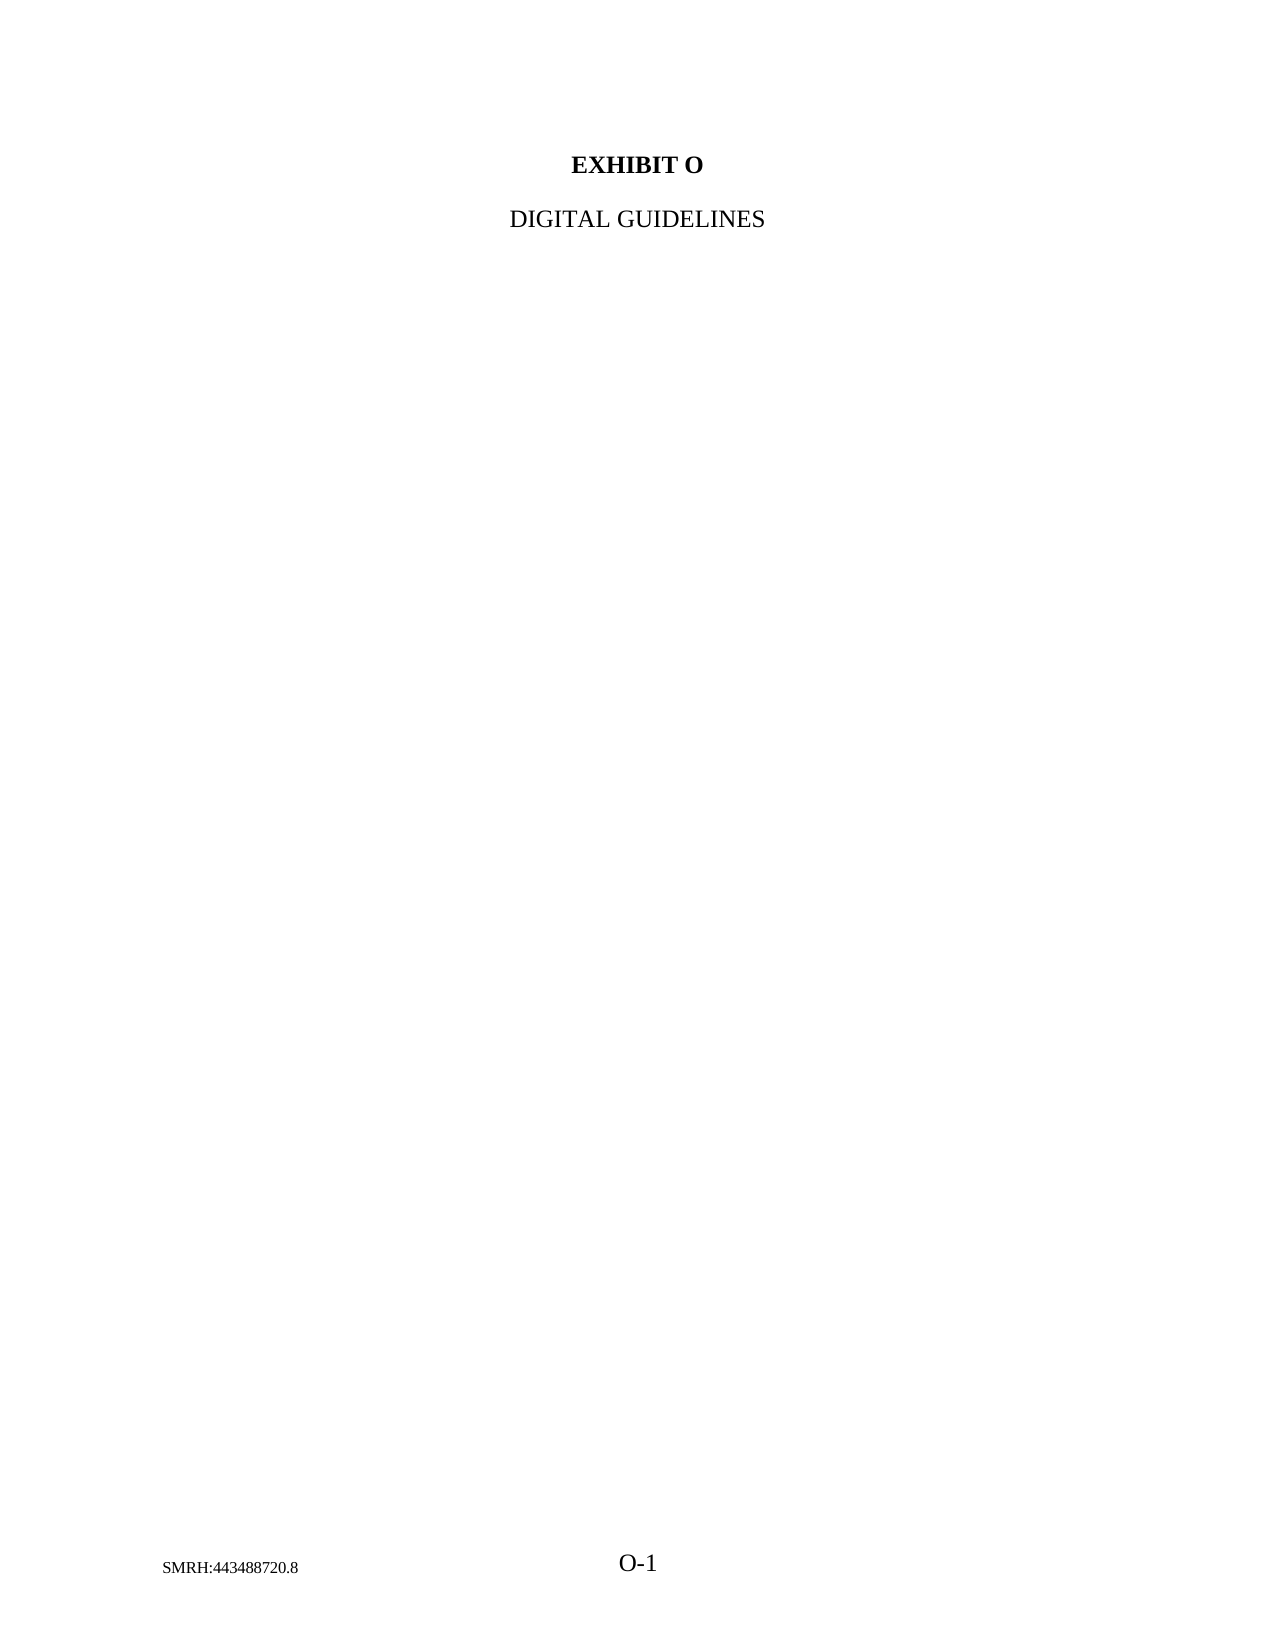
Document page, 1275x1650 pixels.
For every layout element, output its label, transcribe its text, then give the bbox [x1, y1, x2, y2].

text EXHIBIT O [150, 150, 1125, 179]
text Digital Guidelines [150, 204, 1125, 232]
